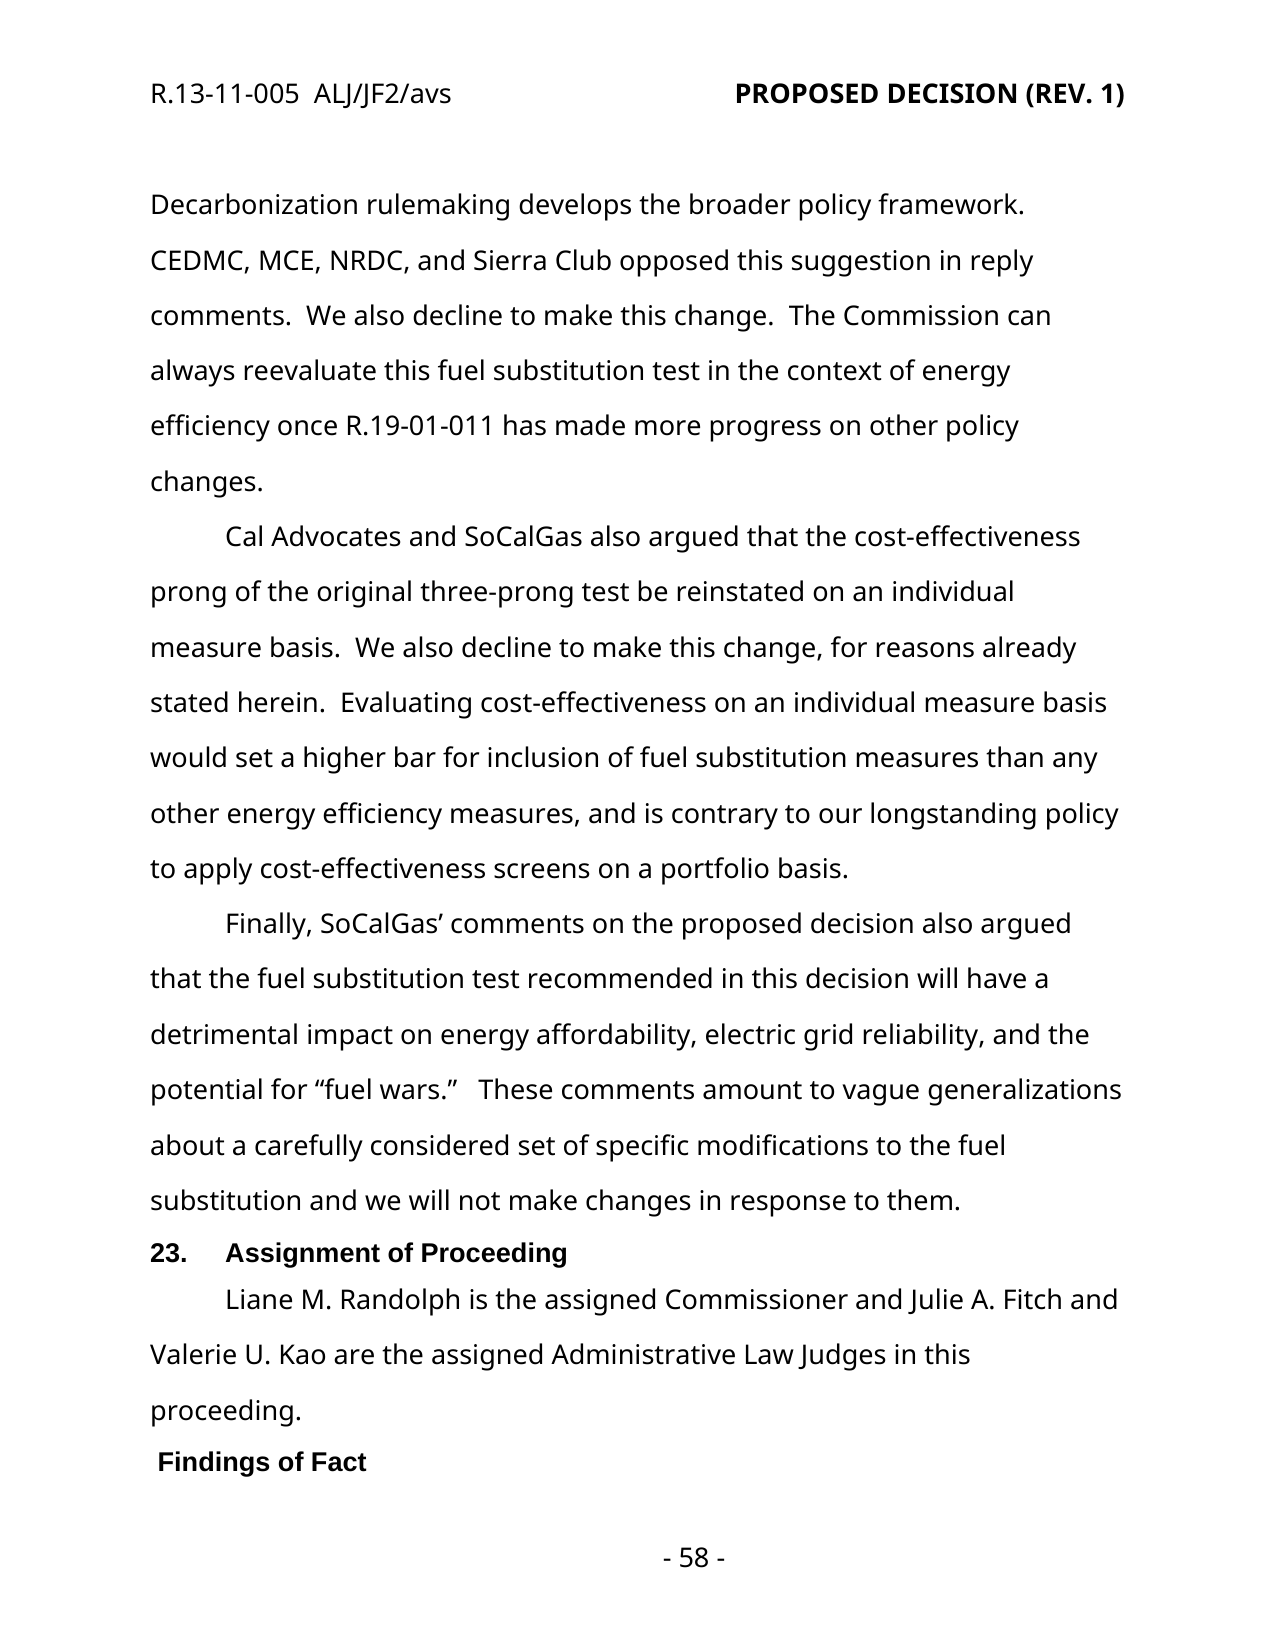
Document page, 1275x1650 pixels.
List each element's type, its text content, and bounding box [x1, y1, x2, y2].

text Cal Advocates and SoCalGas also argued that the cost-effectiveness prong of the original three-prong test be reinstated on an individual measure basis. We also decline to make this change, for reasons already stated herein. Evaluating cost-effectiveness on an individual measure basis would set a higher bar for inclusion of fuel substitution measures than any other energy efficiency measures, and is contrary to our longstanding policy to apply cost-effectiveness screens on a portfolio basis. [150, 517, 1125, 886]
subtitle Assignment of Proceeding [150, 1237, 1125, 1268]
text Liane M. Randolph is the assigned Commissioner and Julie A. Fitch and Valerie U. Kao are the assigned Administrative Law Judges in this proceeding. [150, 1280, 1125, 1428]
text Findings of Fact [157, 1446, 1125, 1477]
text Finally, SoCalGas’ comments on the proposed decision also argued that the fuel substitution test recommended in this decision will have a detrimental impact on energy affordability, electric grid reliability, and the potential for “fuel wars.” These comments amount to vague generalizations about a carefully considered set of specific modifications to the fuel substitution and we will not make changes in response to them. [150, 905, 1125, 1218]
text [150, 186, 1125, 499]
